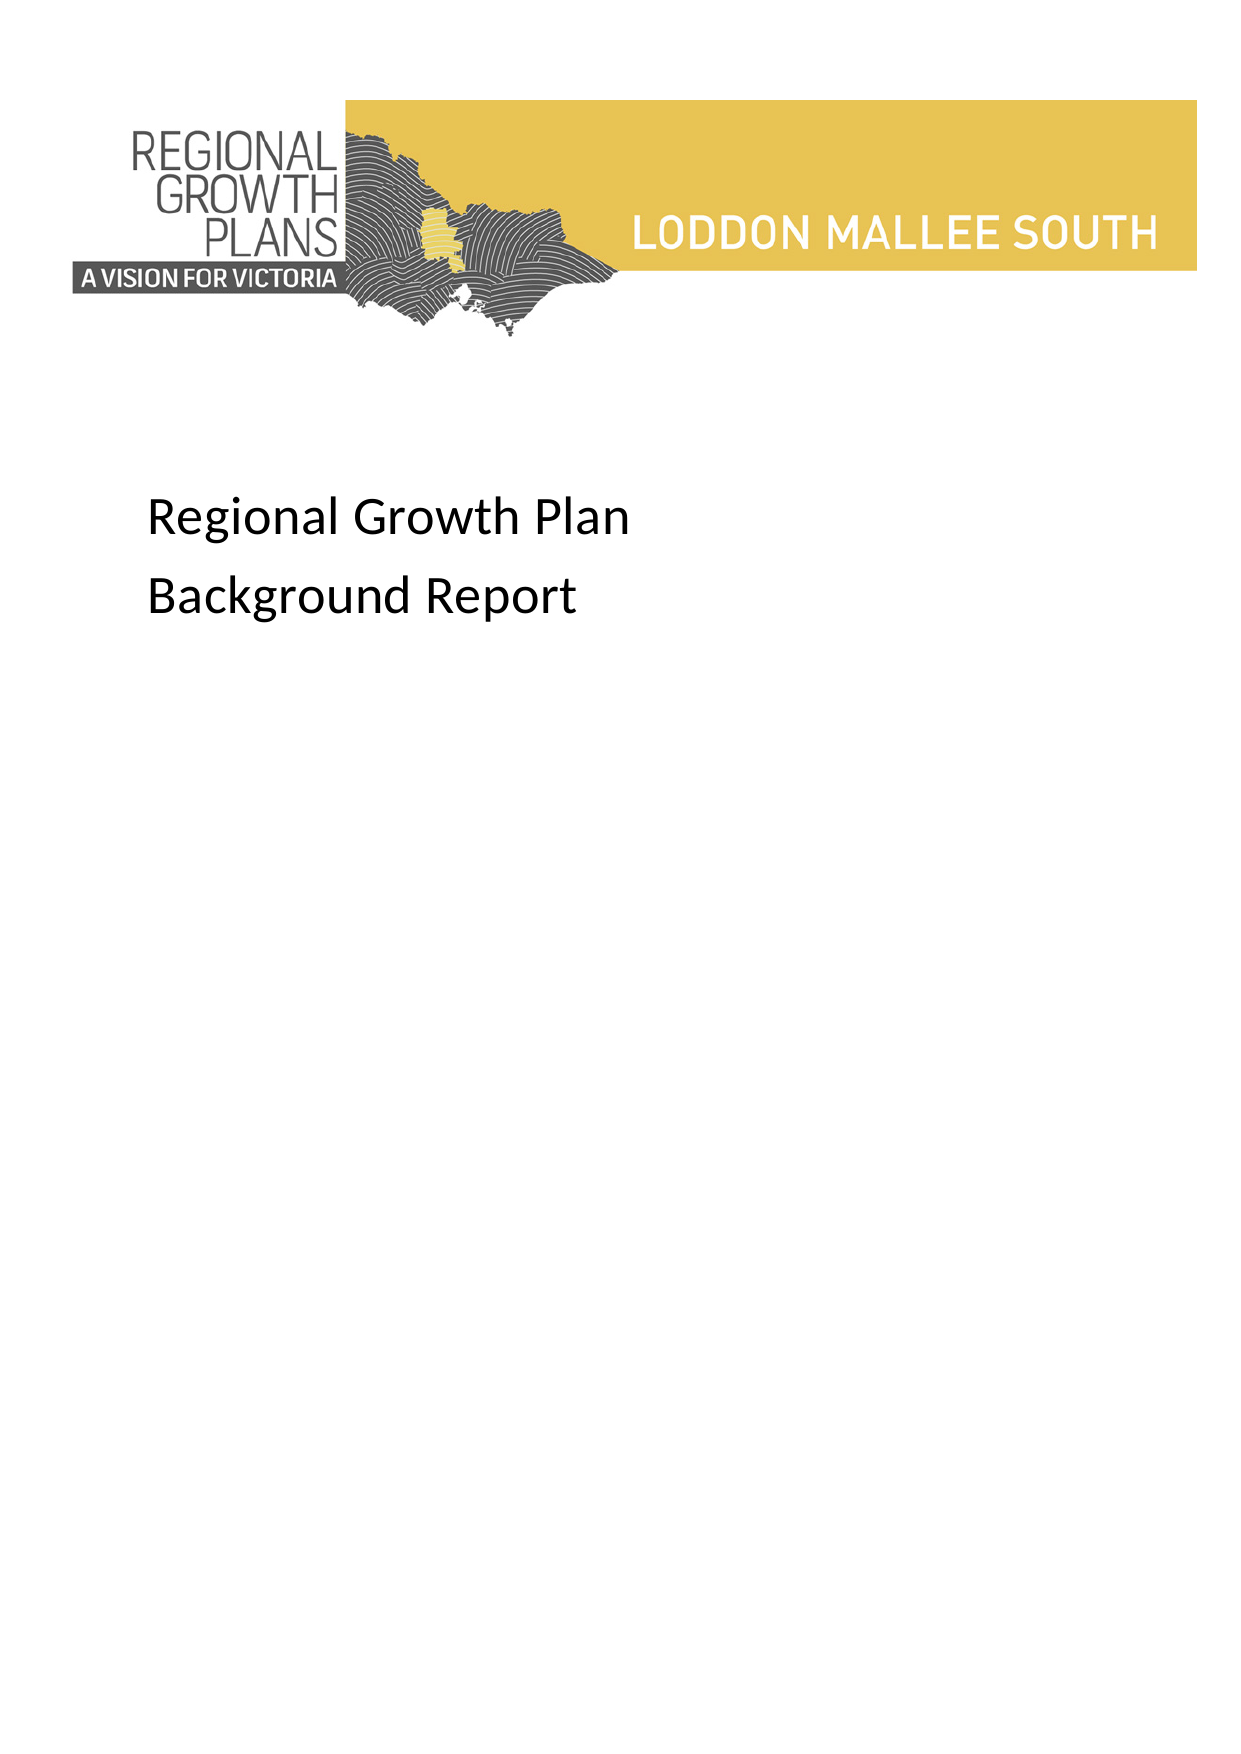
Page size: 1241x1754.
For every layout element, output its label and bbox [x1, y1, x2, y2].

picture [39, 100, 1197, 337]
